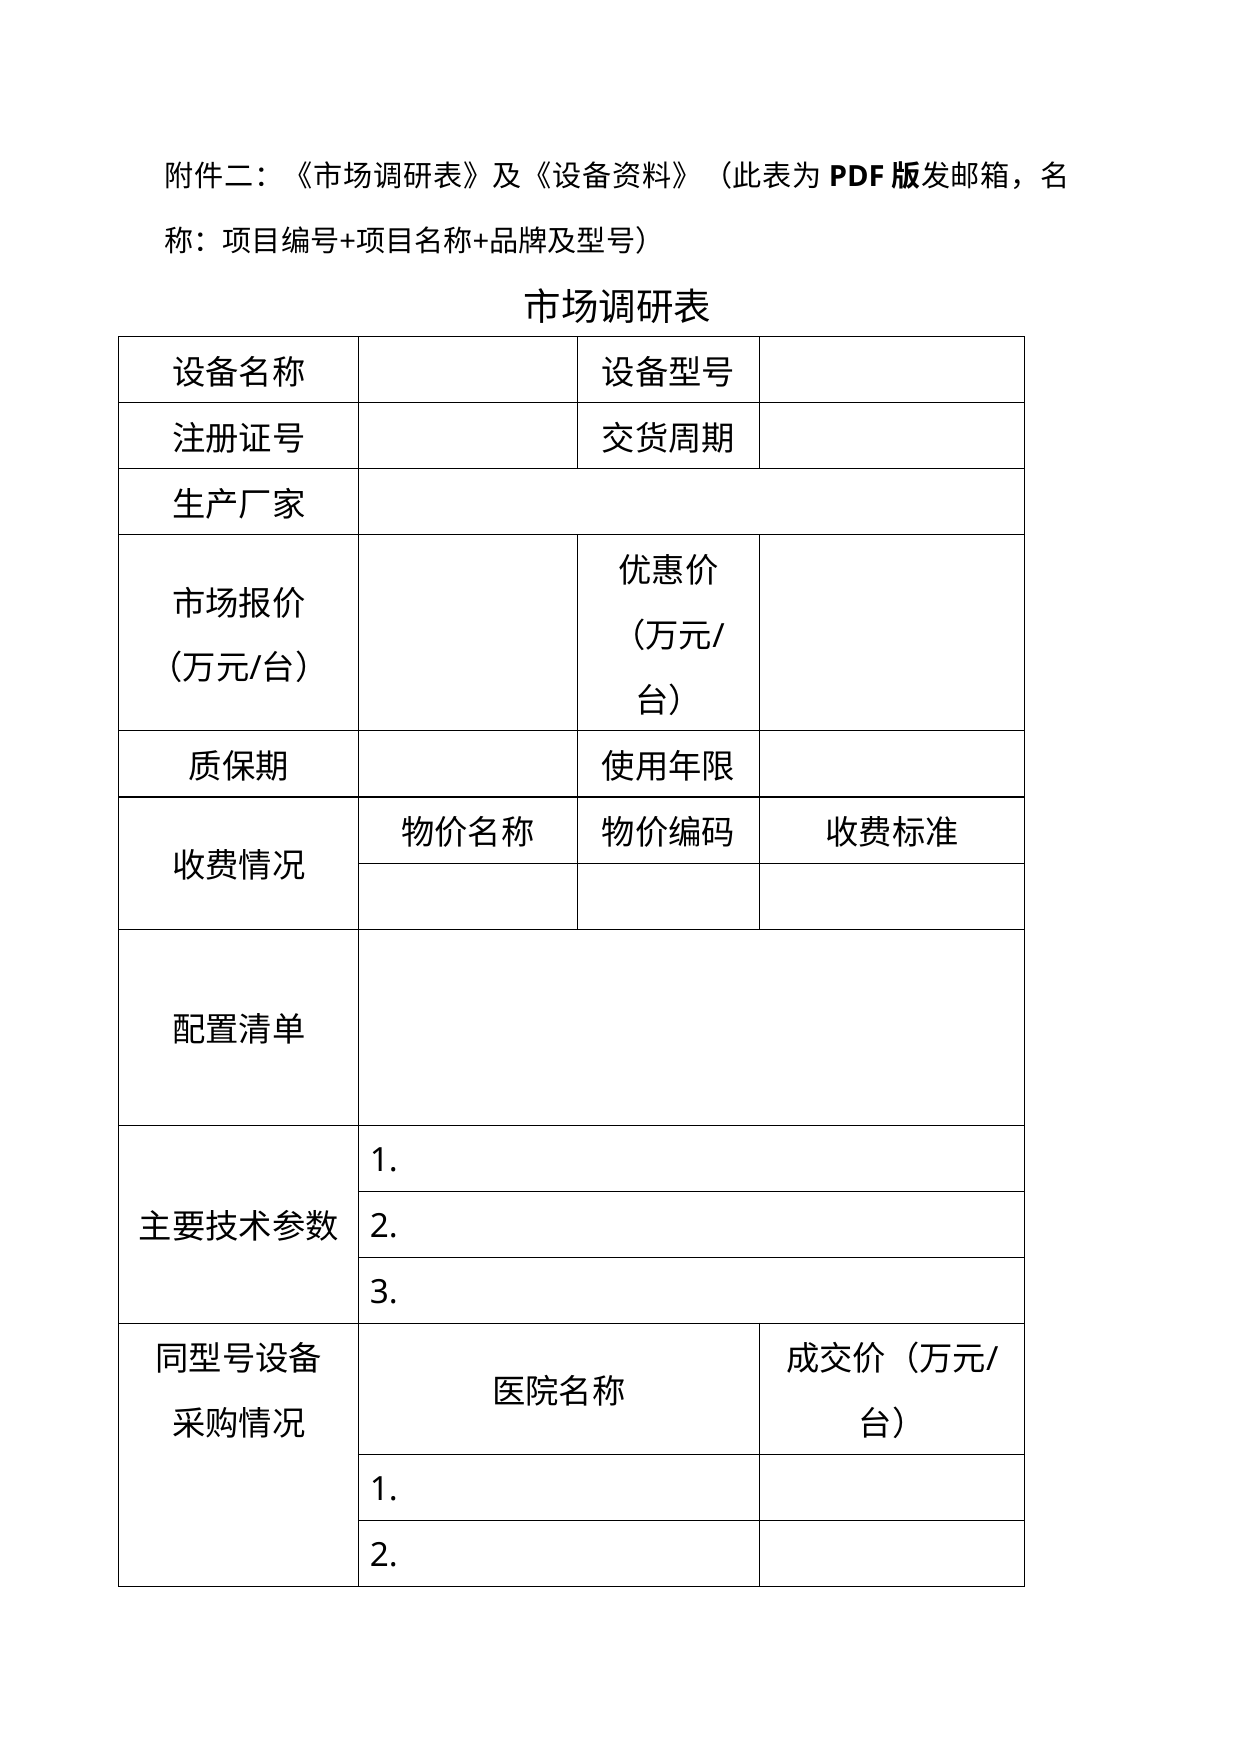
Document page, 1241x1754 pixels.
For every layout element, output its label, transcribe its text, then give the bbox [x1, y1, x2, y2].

table_cell [760, 731, 1024, 796]
table_header [359, 337, 577, 402]
table_cell [359, 731, 577, 796]
table_cell [760, 1455, 1024, 1520]
table_cell 市场报价 （万元/台） [119, 535, 358, 730]
table_cell 主要技术参数 [119, 1126, 358, 1323]
table_cell [359, 535, 577, 730]
table_cell 1. [359, 1455, 759, 1520]
table_cell 注册证号 [119, 403, 358, 468]
table_cell [359, 403, 577, 468]
table_cell [760, 535, 1024, 730]
table_cell 物价编码 [578, 798, 759, 862]
table_header 设备型号 [578, 337, 759, 402]
table_cell [760, 403, 1024, 468]
table_cell 1. [359, 1126, 1024, 1191]
table_cell 优惠价 （万元/台） [578, 535, 759, 730]
text 市场调研表 [164, 271, 1070, 336]
table_cell [359, 930, 1024, 1124]
table_cell 成交价（万元/台） [760, 1324, 1024, 1454]
table_header [760, 337, 1024, 402]
table_cell 2. [359, 1521, 759, 1586]
table_cell [578, 864, 759, 928]
table_cell 物价名称 [359, 798, 577, 862]
text 附件二：《市场调研表》及《设备资料》（此表为PDF版发邮箱，名称：项目编号+项目名称+品牌及型号） [164, 141, 1070, 271]
table_cell [359, 469, 1024, 534]
table_cell 收费标准 [760, 798, 1024, 862]
table_cell 配置清单 [119, 930, 358, 1124]
table_cell 生产厂家 [119, 469, 358, 534]
table_cell [359, 864, 577, 928]
table_cell [760, 1521, 1024, 1586]
table_cell 收费情况 [119, 798, 358, 928]
table_cell 医院名称 [359, 1324, 759, 1454]
table_cell 2. [359, 1192, 1024, 1257]
table_cell 交货周期 [578, 403, 759, 468]
table_cell 同型号设备 采购情况 [119, 1324, 358, 1586]
table_cell 3. [359, 1258, 1024, 1323]
table_header 设备名称 [119, 337, 358, 402]
table_cell [760, 864, 1024, 928]
table_cell 使用年限 [578, 731, 759, 796]
table_cell 质保期 [119, 731, 358, 796]
